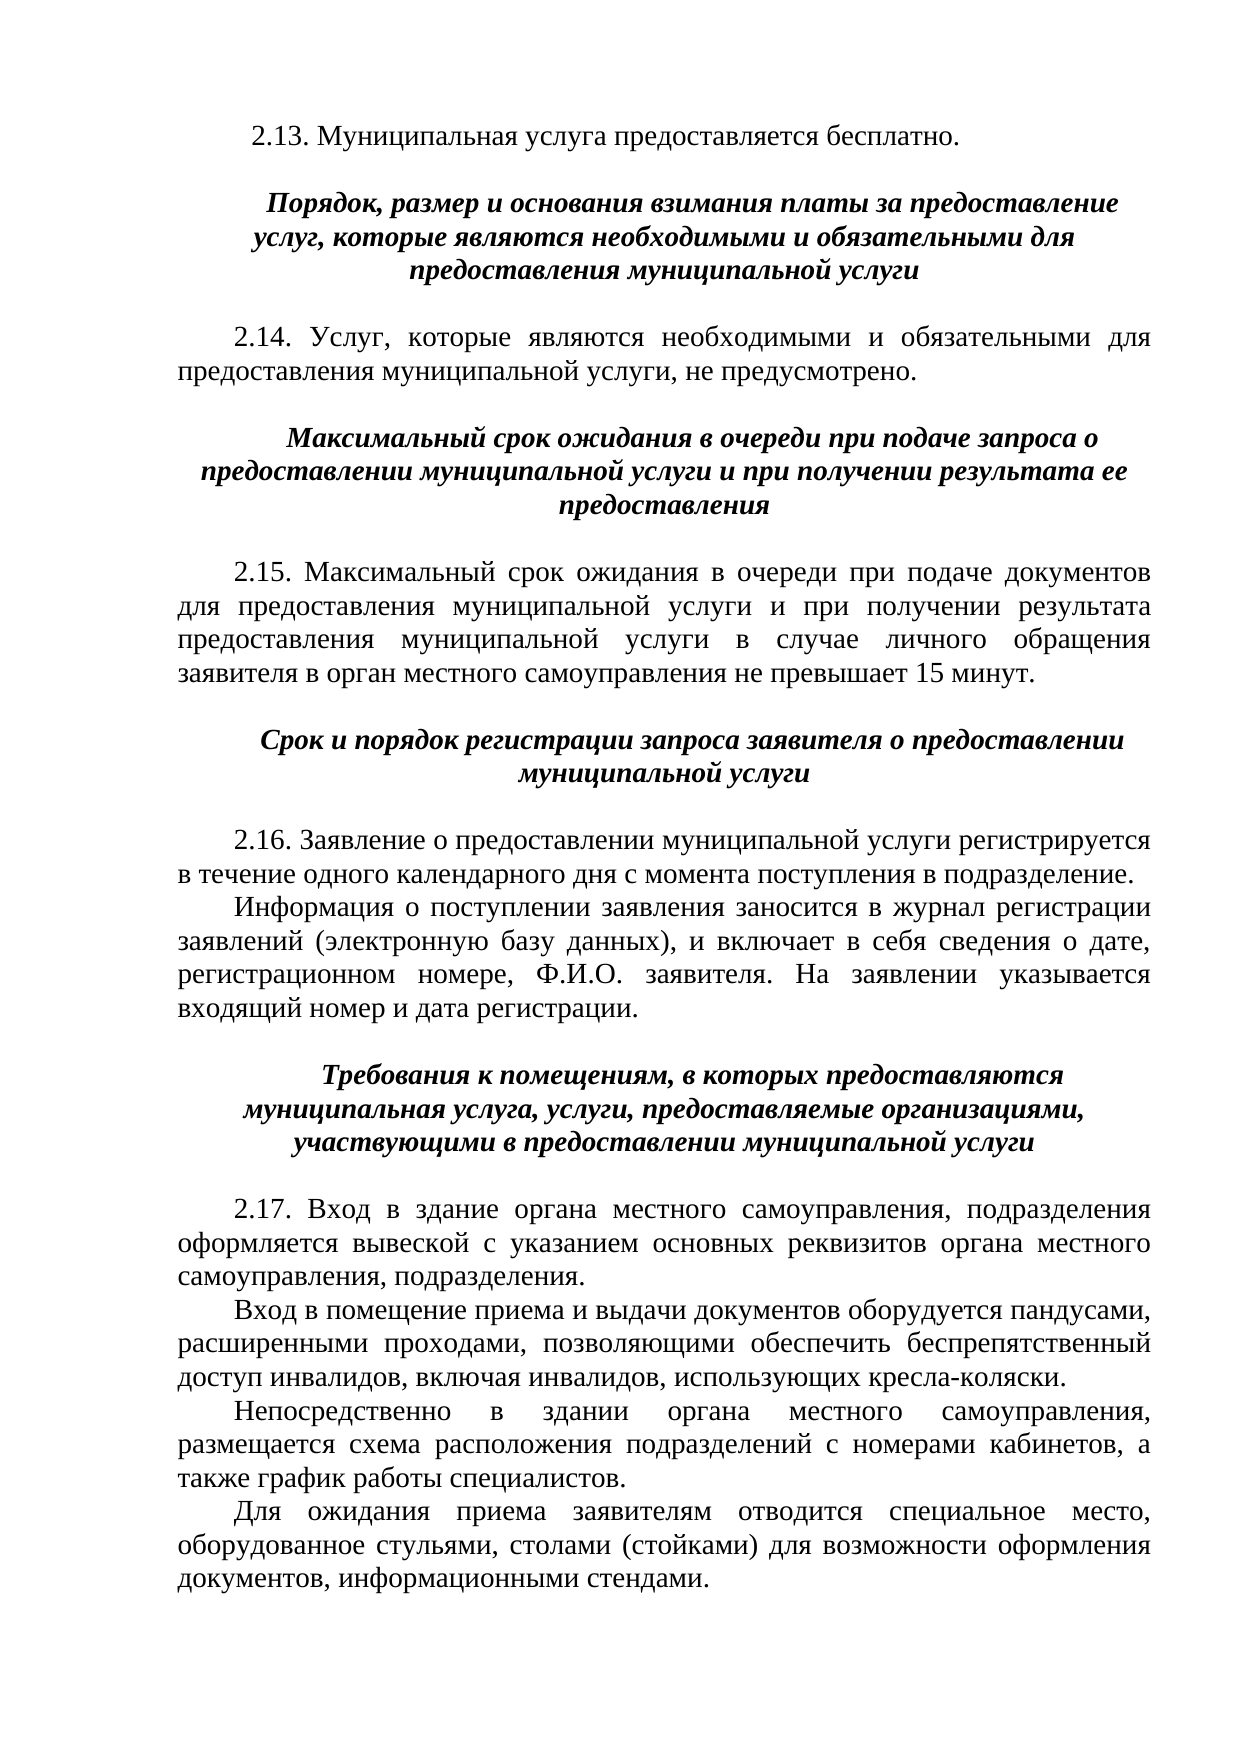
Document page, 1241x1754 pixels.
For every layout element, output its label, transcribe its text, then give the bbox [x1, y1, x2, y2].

text Для ожидания приема заявителям отводится специальное место, оборудованное стульями, столами (стойками) для возможности оформления документов, информационными стендами. [177, 1493, 1152, 1594]
text Информация о поступлении заявления заносится в журнал регистрации заявлений (электронную базу данных), и включает в себя сведения о дате, регистрационном номере, Ф.И.О. заявителя. На заявлении указывается входящий номер и дата регистрации. [177, 889, 1152, 1024]
text Порядок, размер и основания взимания платы за предоставление услуг, которые являются необходимыми и обязательными для предоставления муниципальной услуги [177, 185, 1152, 286]
text Вход в помещение приема и выдачи документов оборудуется пандусами, расширенными проходами, позволяющими обеспечить беспрепятственный доступ инвалидов, включая инвалидов, использующих кресла-коляски. [177, 1292, 1152, 1393]
text 2.13. Муниципальная услуга предоставляется бесплатно. [177, 118, 1152, 152]
text Требования к помещениям, в которых предоставляются муниципальная услуга, услуги, предоставляемые организациями, участвующими в предоставлении муниципальной услуги [177, 1057, 1152, 1158]
text Непосредственно в здании органа местного самоуправления, размещается схема расположения подразделений с номерами кабинетов, а также график работы специалистов. [177, 1393, 1152, 1493]
text Максимальный срок ожидания в очереди при подаче запроса о предоставлении муниципальной услуги и при получении результата ее предоставления [177, 420, 1152, 521]
text 2.17. Вход в здание органа местного самоуправления, подразделения оформляется вывеской с указанием основных реквизитов органа местного самоуправления, подразделения. [177, 1191, 1152, 1292]
text 2.14. Услуг, которые являются необходимыми и обязательными для предоставления муниципальной услуги, не предусмотрено. [177, 319, 1152, 386]
text 2.15. Максимальный срок ожидания в очереди при подаче документов для предоставления муниципальной услуги и при получении результата предоставления муниципальной услуги в случае личного обращения заявителя в орган местного самоуправления не превышает 15 минут. [177, 554, 1152, 688]
text Срок и порядок регистрации запроса заявителя о предоставлении муниципальной услуги [177, 722, 1152, 789]
text 2.16. Заявление о предоставлении муниципальной услуги регистрируется в течение одного календарного дня с момента поступления в подразделение. [177, 822, 1152, 889]
